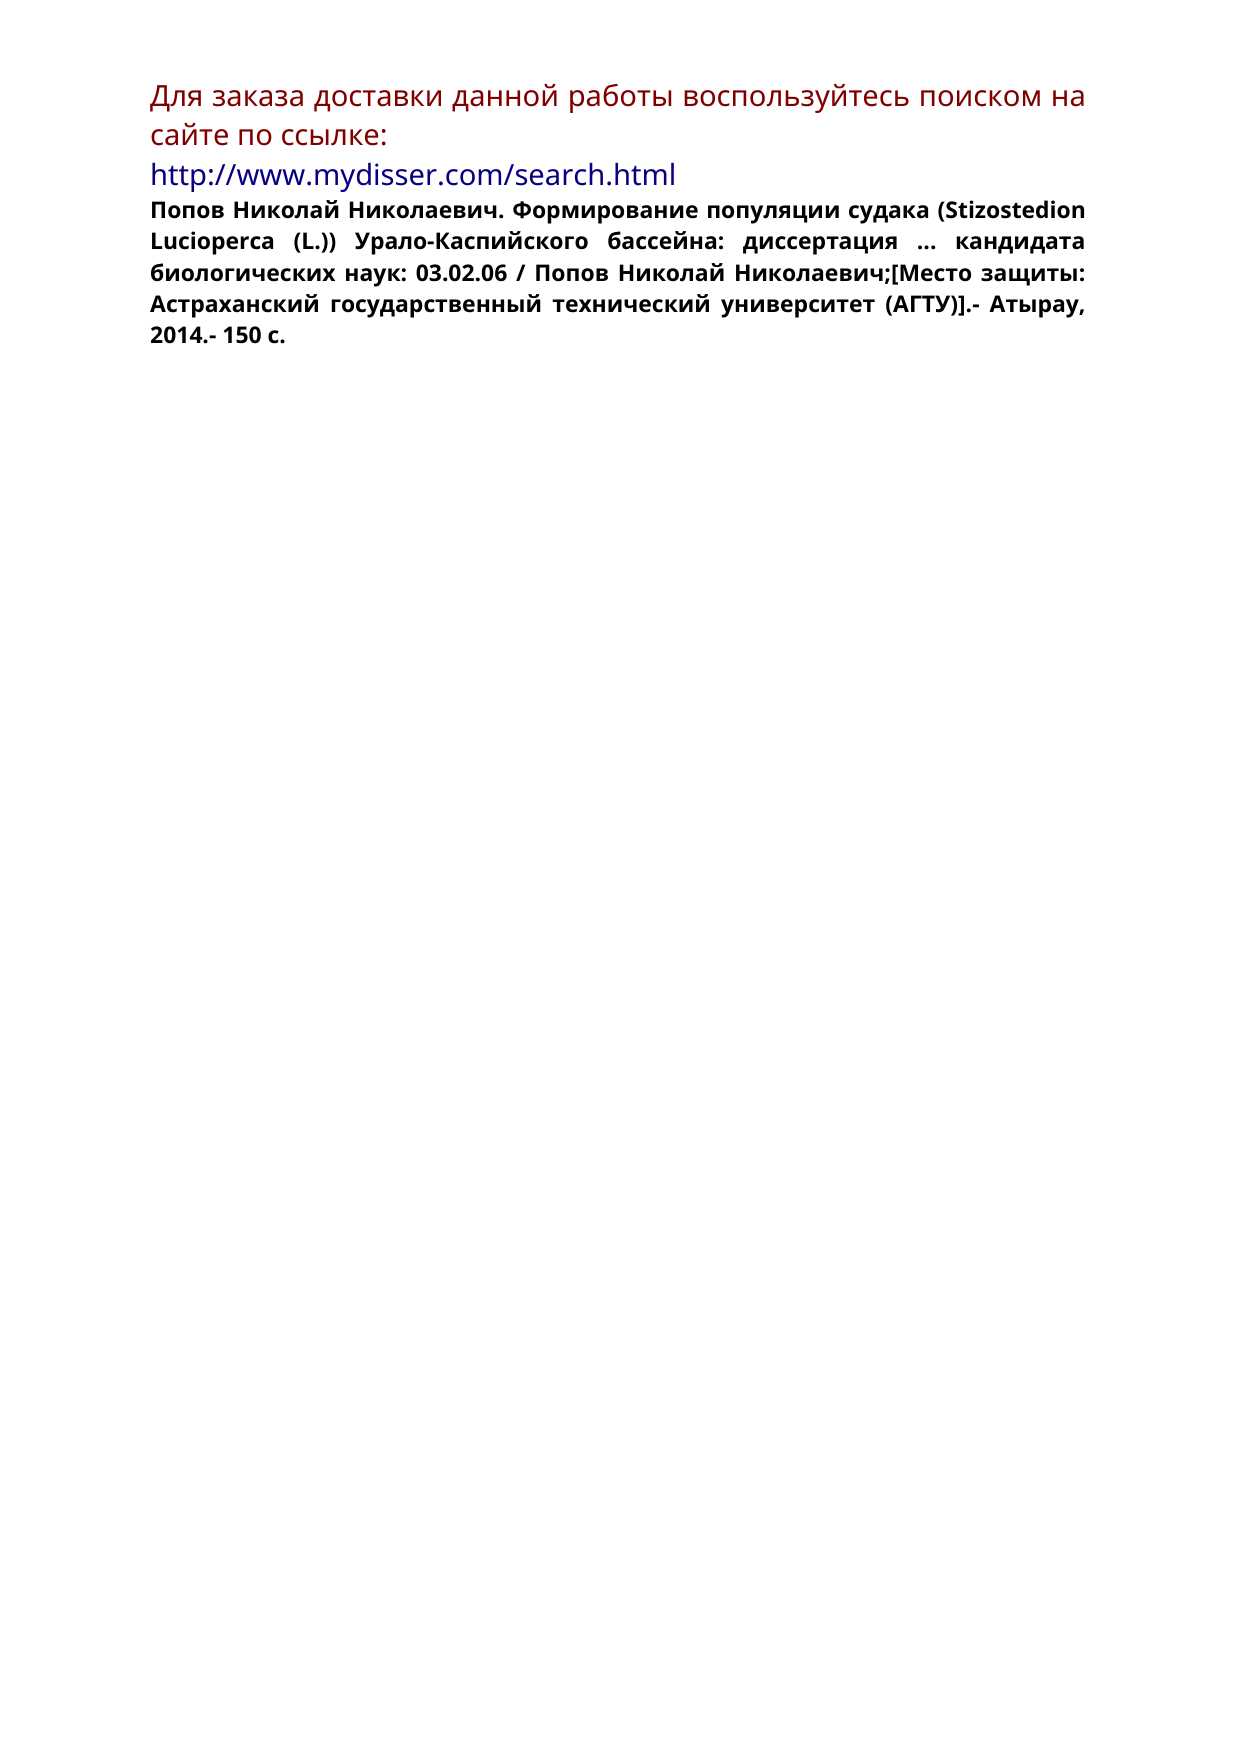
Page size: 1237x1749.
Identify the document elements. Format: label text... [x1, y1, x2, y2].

text Попов Николай Николаевич. Формирование популяции судака (Stizostedion Lucioperca (L.)) Урало-Каспийского бассейна: диссертация ... кандидата биологических наук: 03.02.06 / Попов Николай Николаевич;[Место защиты: Астраханский государственный технический университет (АГТУ)].- Атырау, 2014.- 150 с. [150, 194, 1086, 350]
